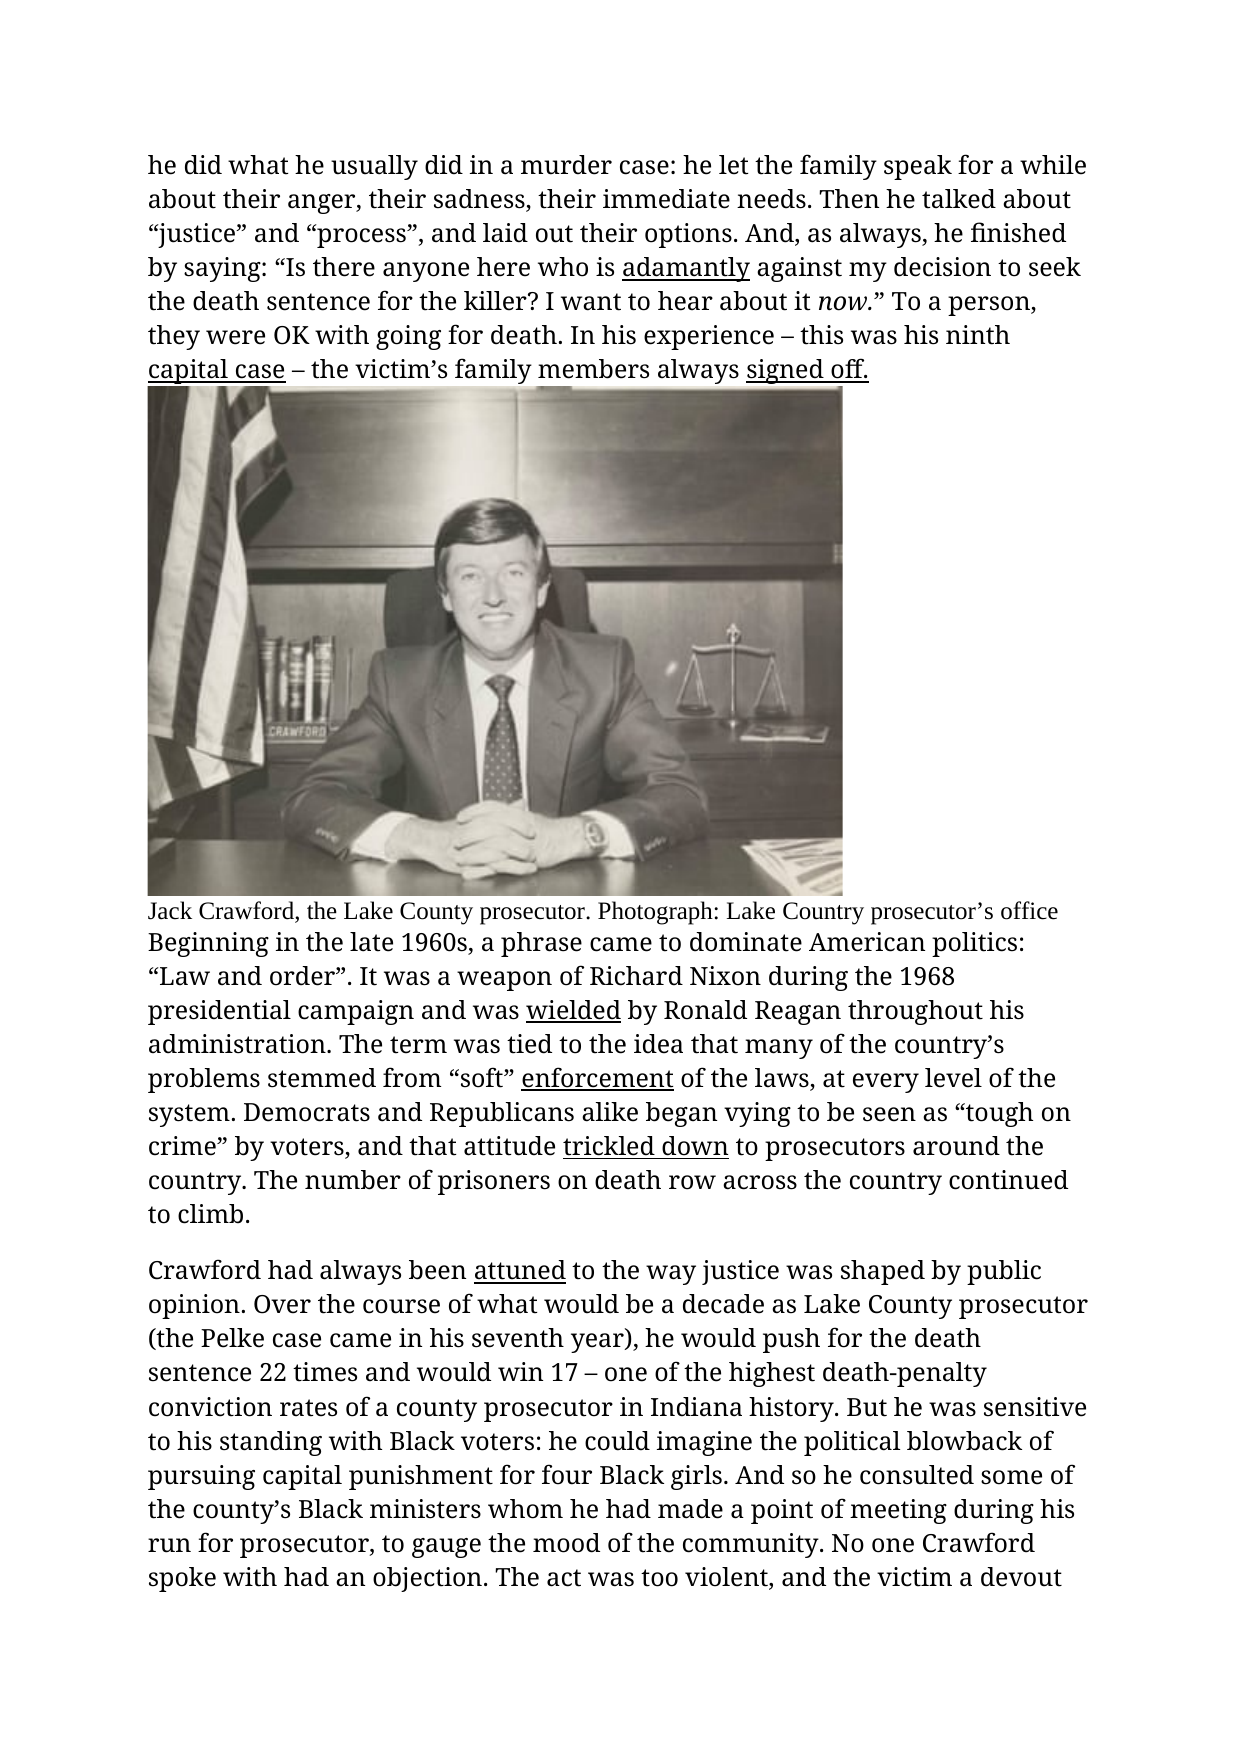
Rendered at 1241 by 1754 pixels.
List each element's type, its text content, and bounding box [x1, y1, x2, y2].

text Beginning in the late 1960s, a phrase came to dominate American politics: “Law and order”. It was a weapon of Richard Nixon during the 1968 presidential campaign and was wielded by Ronald Reagan throughout his administration. The term was tied to the idea that many of the country’s problems stemmed from “soft” enforcement of the laws, at every level of the system. Democrats and Republicans alike began vying to be seen as “tough on crime” by voters, and that attitude trickled down to prosecutors around the country. The number of prisoners on death row across the country continued to climb. [148, 924, 1093, 1231]
text Jack Crawford, the Lake County prosecutor. Photograph: Lake Country prosecutor’s office [148, 896, 1093, 924]
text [148, 1253, 1093, 1593]
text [148, 148, 1093, 386]
picture [147, 386, 843, 896]
